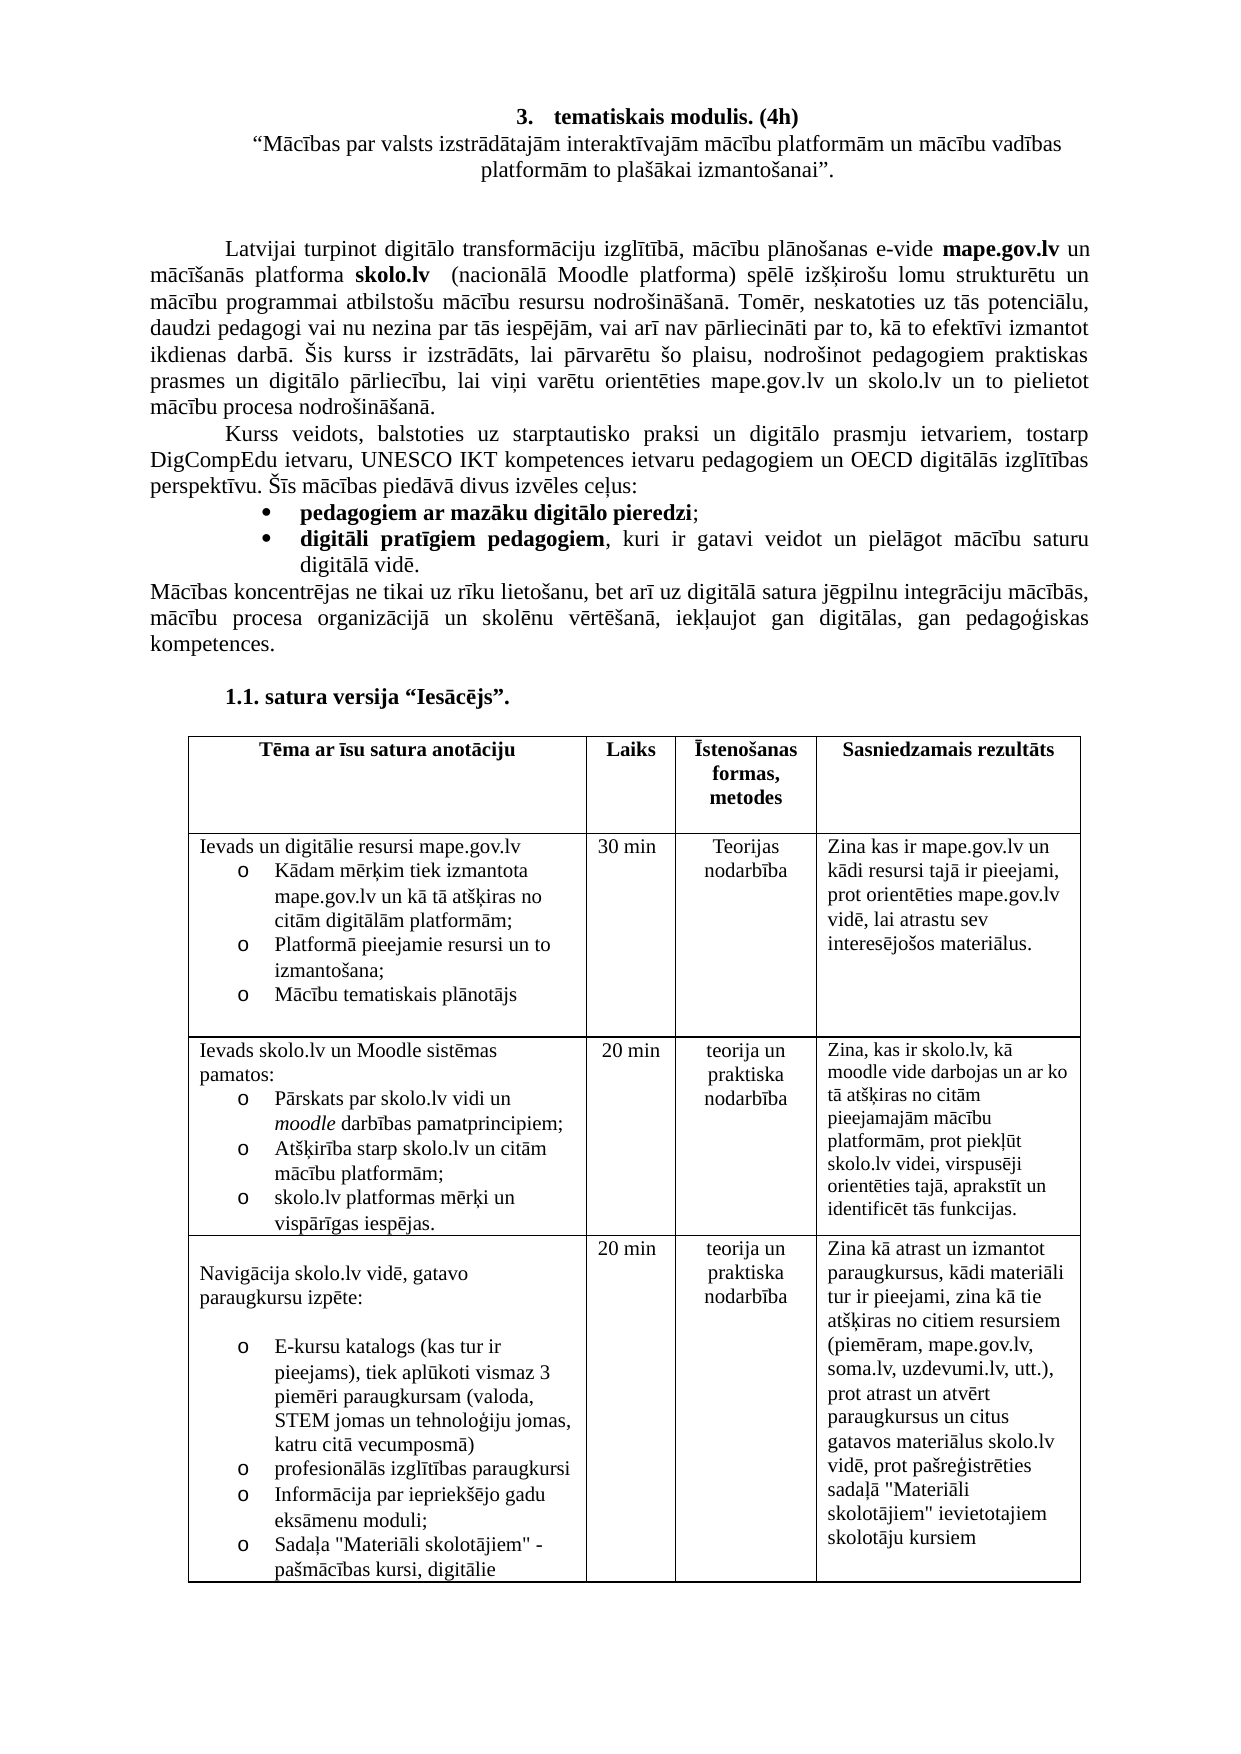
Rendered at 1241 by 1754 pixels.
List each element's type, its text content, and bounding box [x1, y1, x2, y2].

table_header Sasniedzamais rezultāts [817, 737, 1080, 833]
table_cell Ievads un digitālie resursi mape.gov.lv Kādam mērķim tiek izmantota mape.gov.lv un kā tā atšķiras no citām digitālām platformām; Platformā pieejamie resursi un to izmantošana; Mācību tematiskais plānotājs [189, 834, 586, 1036]
table_header Īstenošanas formas, metodes [676, 737, 816, 833]
text “Mācības par valsts izstrādātajām interaktīvajām mācību platformām un mācību vadības platformām to plašākai izmantošanai”. [225, 130, 1090, 182]
table_cell Teorijas nodarbība [676, 834, 816, 1036]
text 1.1. satura versija “Iesācējs”. [150, 683, 1090, 709]
table_cell teorija un praktiska nodarbība [676, 1038, 816, 1235]
list pedagogiem ar mazāku digitālo pieredzi; [262, 499, 1090, 525]
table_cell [817, 1236, 1080, 1581]
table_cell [189, 1236, 586, 1581]
table_header Laiks [587, 737, 675, 833]
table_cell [676, 1236, 816, 1581]
table_cell Zina, kas ir skolo.lv, kā moodle vide darbojas un ar ko tā atšķiras no citām pieejamajām mācību platformām, prot piekļūt skolo.lv videi, virspusēji orientēties tajā, aprakstīt un identificēt tās funkcijas. [817, 1038, 1080, 1235]
table_header Tēma ar īsu satura anotāciju [189, 737, 586, 833]
table_cell 20 min [587, 1038, 675, 1235]
text Mācības koncentrējas ne tikai uz rīku lietošanu, bet arī uz digitālā satura jēgpilnu integrāciju mācībās, mācību procesa organizācijā un skolēnu vērtēšanā, iekļaujot gan digitālas, gan pedagoģiskas kompetences. [150, 578, 1090, 657]
table_cell Zina kas ir mape.gov.lv un kādi resursi tajā ir pieejami, prot orientēties mape.gov.lv vidē, lai atrastu sev interesējošos materiālus. [817, 834, 1080, 1036]
text Kurss veidots, balstoties uz starptautisko praksi un digitālo prasmju ietvariem, tostarp DigCompEdu ietvaru, UNESCO IKT kompetences ietvaru pedagogiem un OECD digitālās izglītības perspektīvu. Šīs mācības piedāvā divus izvēles ceļus: [150, 420, 1090, 499]
list tematiskais modulis. (4h) [225, 103, 1090, 130]
table_cell 30 min [587, 834, 675, 1036]
table_cell Ievads skolo.lv un Moodle sistēmas pamatos: Pārskats par skolo.lv vidi un moodle darbības pamatprincipiem; Atšķirība starp skolo.lv un citām mācību platformām; skolo.lv platformas mērķi un vispārīgas iespējas. [189, 1038, 586, 1235]
text Latvijai turpinot digitālo transformāciju izglītībā, mācību plānošanas e-vide mape.gov.lv un mācīšanās platforma skolo.lv (nacionālā Moodle platforma) spēlē izšķirošu lomu strukturētu un mācību programmai atbilstošu mācību resursu nodrošināšanā. Tomēr, neskatoties uz tās potenciālu, daudzi pedagogi vai nu nezina par tās iespējām, vai arī nav pārliecināti par to, kā to efektīvi izmantot ikdienas darbā. Šis kurss ir izstrādāts, lai pārvarētu šo plaisu, nodrošinot pedagogiem praktiskas prasmes un digitālo pārliecību, lai viņi varētu orientēties mape.gov.lv un skolo.lv un to pielietot mācību procesa nodrošināšanā. [150, 235, 1090, 420]
table_cell 20 min [587, 1236, 675, 1581]
list digitāli pratīgiem pedagogiem, kuri ir gatavi veidot un pielāgot mācību saturu digitālā vidē. [262, 525, 1090, 578]
